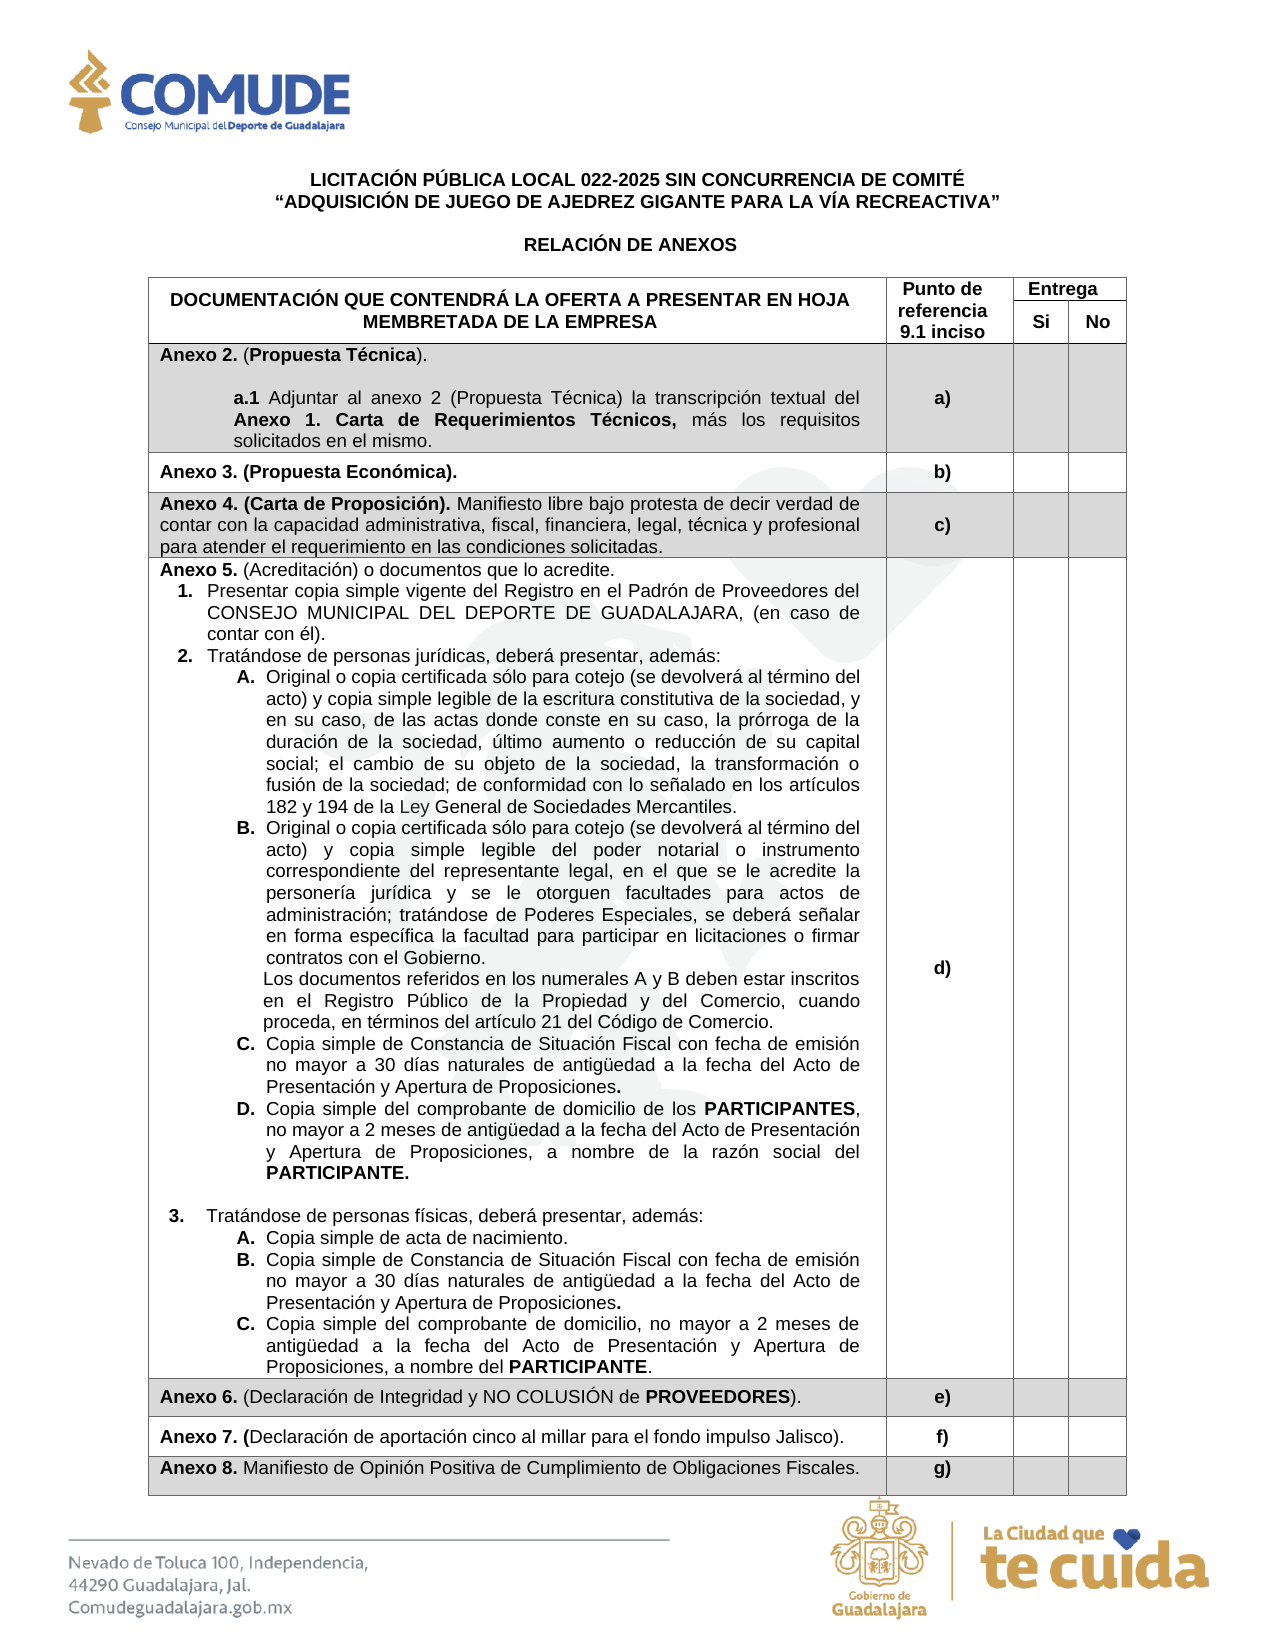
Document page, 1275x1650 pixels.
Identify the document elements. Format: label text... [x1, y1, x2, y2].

text RELACIÓN DE ANEXOS [148, 234, 1113, 256]
table_cell [1014, 493, 1068, 557]
table_cell [1014, 558, 1068, 1378]
table_cell Anexo 7. (Declaración de aportación cinco al millar para el fondo impulso Jalisco). [149, 1417, 886, 1456]
table_cell Si [1014, 301, 1068, 343]
table_cell c) [887, 493, 1013, 557]
text LICITACIÓN PÚBLICA LOCAL 022-2025 SIN CONCURRENCIA DE COMITÉ [148, 169, 1127, 191]
table_cell Anexo 4. (Carta de Proposición). Manifiesto libre bajo protesta de decir verdad de contar con la capacidad administrativa, fiscal, financiera, legal, técnica y profesional para atender el requerimiento en las condiciones solicitadas. [149, 493, 886, 557]
table_cell [1069, 453, 1126, 492]
table_cell Anexo 2. (Propuesta Técnica). a.1 Adjuntar al anexo 2 (Propuesta Técnica) la transcripción textual del Anexo 1. Carta de Requerimientos Técnicos, más los requisitos solicitados en el mismo. [149, 344, 886, 452]
table_cell a) [887, 344, 1013, 452]
table_cell [1069, 493, 1126, 557]
table_cell [1069, 1379, 1126, 1416]
table_cell [1014, 453, 1068, 492]
table_cell [1014, 1457, 1068, 1495]
table_header DOCUMENTACIÓN QUE CONTENDRÁ LA OFERTA A PRESENTAR EN HOJA MEMBRETADA DE LA EMPRESA [149, 278, 886, 343]
table_cell e) [887, 1379, 1013, 1416]
table_cell b) [887, 453, 1013, 492]
table_cell [1014, 1417, 1068, 1456]
table_cell d) [887, 558, 1013, 1378]
table_cell Anexo 6. (Declaración de Integridad y NO COLUSIÓN de PROVEEDORES). [149, 1379, 886, 1416]
table_cell [1069, 1417, 1126, 1456]
table_cell [1069, 1457, 1126, 1495]
table_cell f) [887, 1417, 1013, 1456]
table_cell [1069, 344, 1126, 452]
table_cell [1014, 344, 1068, 452]
table_cell No [1069, 301, 1126, 343]
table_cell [149, 1457, 886, 1495]
picture [5, 5, 1273, 1646]
table_header Entrega [1014, 278, 1126, 300]
table_cell Anexo 5. (Acreditación) o documentos que lo acredite. Presentar copia simple vigente del Registro en el Padrón de Proveedores del CONSEJO MUNICIPAL DEL DEPORTE DE GUADALAJARA, (en caso de contar con él). Tratándose de personas jurídicas, deberá presentar, además: Original o copia certificada sólo para cotejo (se devolverá al término del acto) y copia simple legible de la escritura constitutiva de la sociedad, y en su caso, de las actas donde conste en su caso, la prórroga de la duración de la sociedad, último aumento o reducción de su capital social; el cambio de su objeto de la sociedad, la transformación o fusión de la sociedad; de conformidad con lo señalado en los artículos 182 y 194 de la Ley General de Sociedades Mercantiles. Original o copia certificada sólo para cotejo (se devolverá al término del acto) y copia simple legible del poder notarial o instrumento correspondiente del representante legal, en el que se le acredite la personería jurídica y se le otorguen facultades para actos de administración; tratándose de Poderes Especiales, se deberá señalar en forma específica la facultad para participar en licitaciones o firmar contratos con el Gobierno. Los documentos referidos en los numerales A y B deben estar inscritos en el Registro Público de la Propiedad y del Comercio, cuando proceda, en términos del artículo 21 del Código de Comercio. Copia simple de Constancia de Situación Fiscal con fecha de emisión no mayor a 30 días naturales de antigüedad a la fecha del Acto de Presentación y Apertura de Proposiciones. Copia simple del comprobante de domicilio de los PARTICIPANTES, no mayor a 2 meses de antigüedad a la fecha del Acto de Presentación y Apertura de Proposiciones, a nombre de la razón social del PARTICIPANTE. Tratándose de personas físicas, deberá presentar, además: Copia simple de acta de nacimiento. Copia simple de Constancia de Situación Fiscal con fecha de emisión no mayor a 30 días naturales de antigüedad a la fecha del Acto de Presentación y Apertura de Proposiciones. Copia simple del comprobante de domicilio, no mayor a 2 meses de antigüedad a la fecha del Acto de Presentación y Apertura de Proposiciones, a nombre del PARTICIPANTE. [149, 558, 886, 1378]
table_cell [1014, 1379, 1068, 1416]
table_cell g) [887, 1457, 1013, 1495]
text “ADQUISICIÓN DE JUEGO DE AJEDREZ GIGANTE PARA LA VÍA RECREACTIVA” [148, 191, 1127, 212]
table_cell Anexo 3. (Propuesta Económica). [149, 453, 886, 492]
table_cell [1069, 558, 1126, 1378]
table_header Punto de referencia 9.1 inciso [887, 278, 1013, 343]
